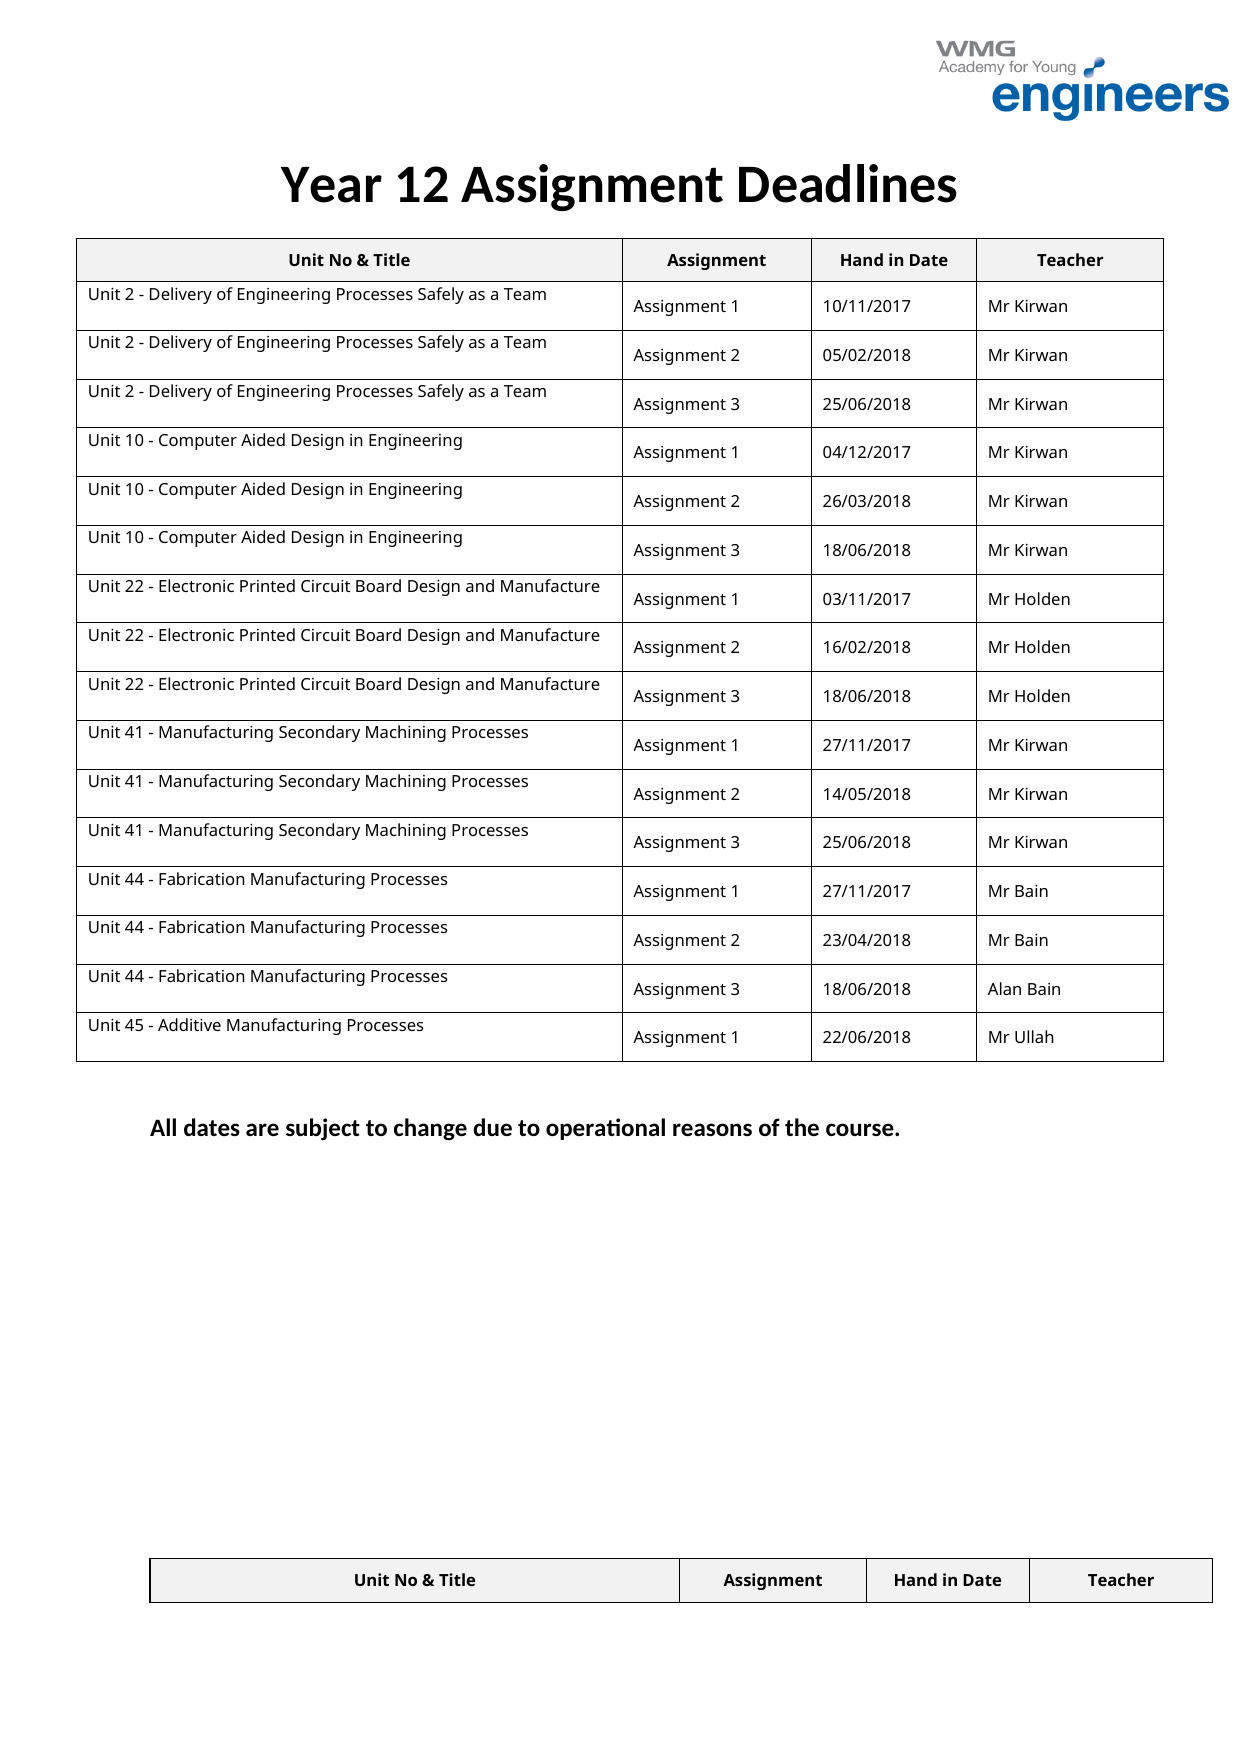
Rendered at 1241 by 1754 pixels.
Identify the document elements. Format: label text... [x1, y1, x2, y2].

text Year 12 Assignment Deadlines [150, 150, 1090, 216]
table_cell Assignment 2 [623, 331, 811, 378]
table_cell Assignment 1 [623, 1013, 811, 1061]
table_cell Assignment 1 [623, 428, 811, 476]
table_cell Assignment 3 [623, 818, 811, 866]
table_cell Mr Kirwan [977, 818, 1163, 866]
table_cell Assignment 2 [623, 477, 811, 525]
table_cell Mr Kirwan [977, 477, 1163, 525]
table_cell Unit 44 - Fabrication Manufacturing Processes [77, 867, 622, 915]
table_cell Assignment 2 [623, 623, 811, 671]
table_cell 16/02/2018 [812, 623, 976, 671]
table_cell Assignment 1 [623, 721, 811, 768]
table_cell Assignment 1 [623, 867, 811, 915]
table_cell 05/02/2018 [812, 331, 976, 378]
table_header Unit No & Title [77, 239, 622, 281]
table_cell Unit 22 - Electronic Printed Circuit Board Design and Manufacture [77, 623, 622, 671]
table_cell Mr Holden [977, 575, 1163, 622]
table_header Teacher [1030, 1559, 1212, 1602]
table_cell 22/06/2018 [812, 1013, 976, 1061]
table_cell 18/06/2018 [812, 965, 976, 1012]
table_cell Mr Ullah [977, 1013, 1163, 1061]
table_cell 27/11/2017 [812, 867, 976, 915]
table_cell Assignment 3 [623, 965, 811, 1012]
table_cell 04/12/2017 [812, 428, 976, 476]
table_cell Unit 10 - Computer Aided Design in Engineering [77, 526, 622, 573]
table_cell 25/06/2018 [812, 818, 976, 866]
table_cell 14/05/2018 [812, 770, 976, 817]
table_cell 26/03/2018 [812, 477, 976, 525]
table_header Hand in Date [867, 1559, 1029, 1602]
table_cell Assignment 2 [623, 770, 811, 817]
table_cell 23/04/2018 [812, 916, 976, 963]
table_cell Mr Kirwan [977, 331, 1163, 378]
table_cell Mr Kirwan [977, 526, 1163, 573]
table_header Hand in Date [812, 239, 976, 281]
table_cell Mr Kirwan [977, 428, 1163, 476]
table_cell Alan Bain [977, 965, 1163, 1012]
table_cell Unit 2 - Delivery of Engineering Processes Safely as a Team [77, 282, 622, 330]
picture [922, 26, 1241, 130]
table_cell Unit 41 - Manufacturing Secondary Machining Processes [77, 721, 622, 768]
table_cell Assignment 3 [623, 672, 811, 720]
table_cell Unit 10 - Computer Aided Design in Engineering [77, 428, 622, 476]
table_cell Assignment 2 [623, 916, 811, 963]
table_cell Mr Kirwan [977, 282, 1163, 330]
table_cell 10/11/2017 [812, 282, 976, 330]
table_cell Unit 41 - Manufacturing Secondary Machining Processes [77, 770, 622, 817]
table_cell Mr Holden [977, 672, 1163, 720]
table_cell 27/11/2017 [812, 721, 976, 768]
table_cell Mr Kirwan [977, 380, 1163, 427]
table_cell 25/06/2018 [812, 380, 976, 427]
table_cell Mr Holden [977, 623, 1163, 671]
table_cell Assignment 1 [623, 282, 811, 330]
table_cell 18/06/2018 [812, 526, 976, 573]
table_cell Unit 45 - Additive Manufacturing Processes [77, 1013, 622, 1061]
table_cell Mr Bain [977, 916, 1163, 963]
table_cell Assignment 3 [623, 526, 811, 573]
table_cell Unit 44 - Fabrication Manufacturing Processes [77, 965, 622, 1012]
table_cell Mr Kirwan [977, 770, 1163, 817]
table_cell Unit 2 - Delivery of Engineering Processes Safely as a Team [77, 380, 622, 427]
table_header Assignment [623, 239, 811, 281]
table_cell Unit 22 - Electronic Printed Circuit Board Design and Manufacture [77, 672, 622, 720]
table_cell Assignment 3 [623, 380, 811, 427]
table_header Teacher [977, 239, 1163, 281]
table_cell Mr Kirwan [977, 721, 1163, 768]
text All dates are subject to change due to operational reasons of the course. [150, 1112, 1090, 1142]
table_cell 03/11/2017 [812, 575, 976, 622]
table_cell Unit 41 - Manufacturing Secondary Machining Processes [77, 818, 622, 866]
table_cell Mr Bain [977, 867, 1163, 915]
table_cell Assignment 1 [623, 575, 811, 622]
table_header Unit No & Title [151, 1559, 679, 1602]
table_header Assignment [680, 1559, 866, 1602]
table_cell Unit 22 - Electronic Printed Circuit Board Design and Manufacture [77, 575, 622, 622]
table_cell 18/06/2018 [812, 672, 976, 720]
table_cell Unit 44 - Fabrication Manufacturing Processes [77, 916, 622, 963]
table_cell Unit 2 - Delivery of Engineering Processes Safely as a Team [77, 331, 622, 378]
table_cell Unit 10 - Computer Aided Design in Engineering [77, 477, 622, 525]
